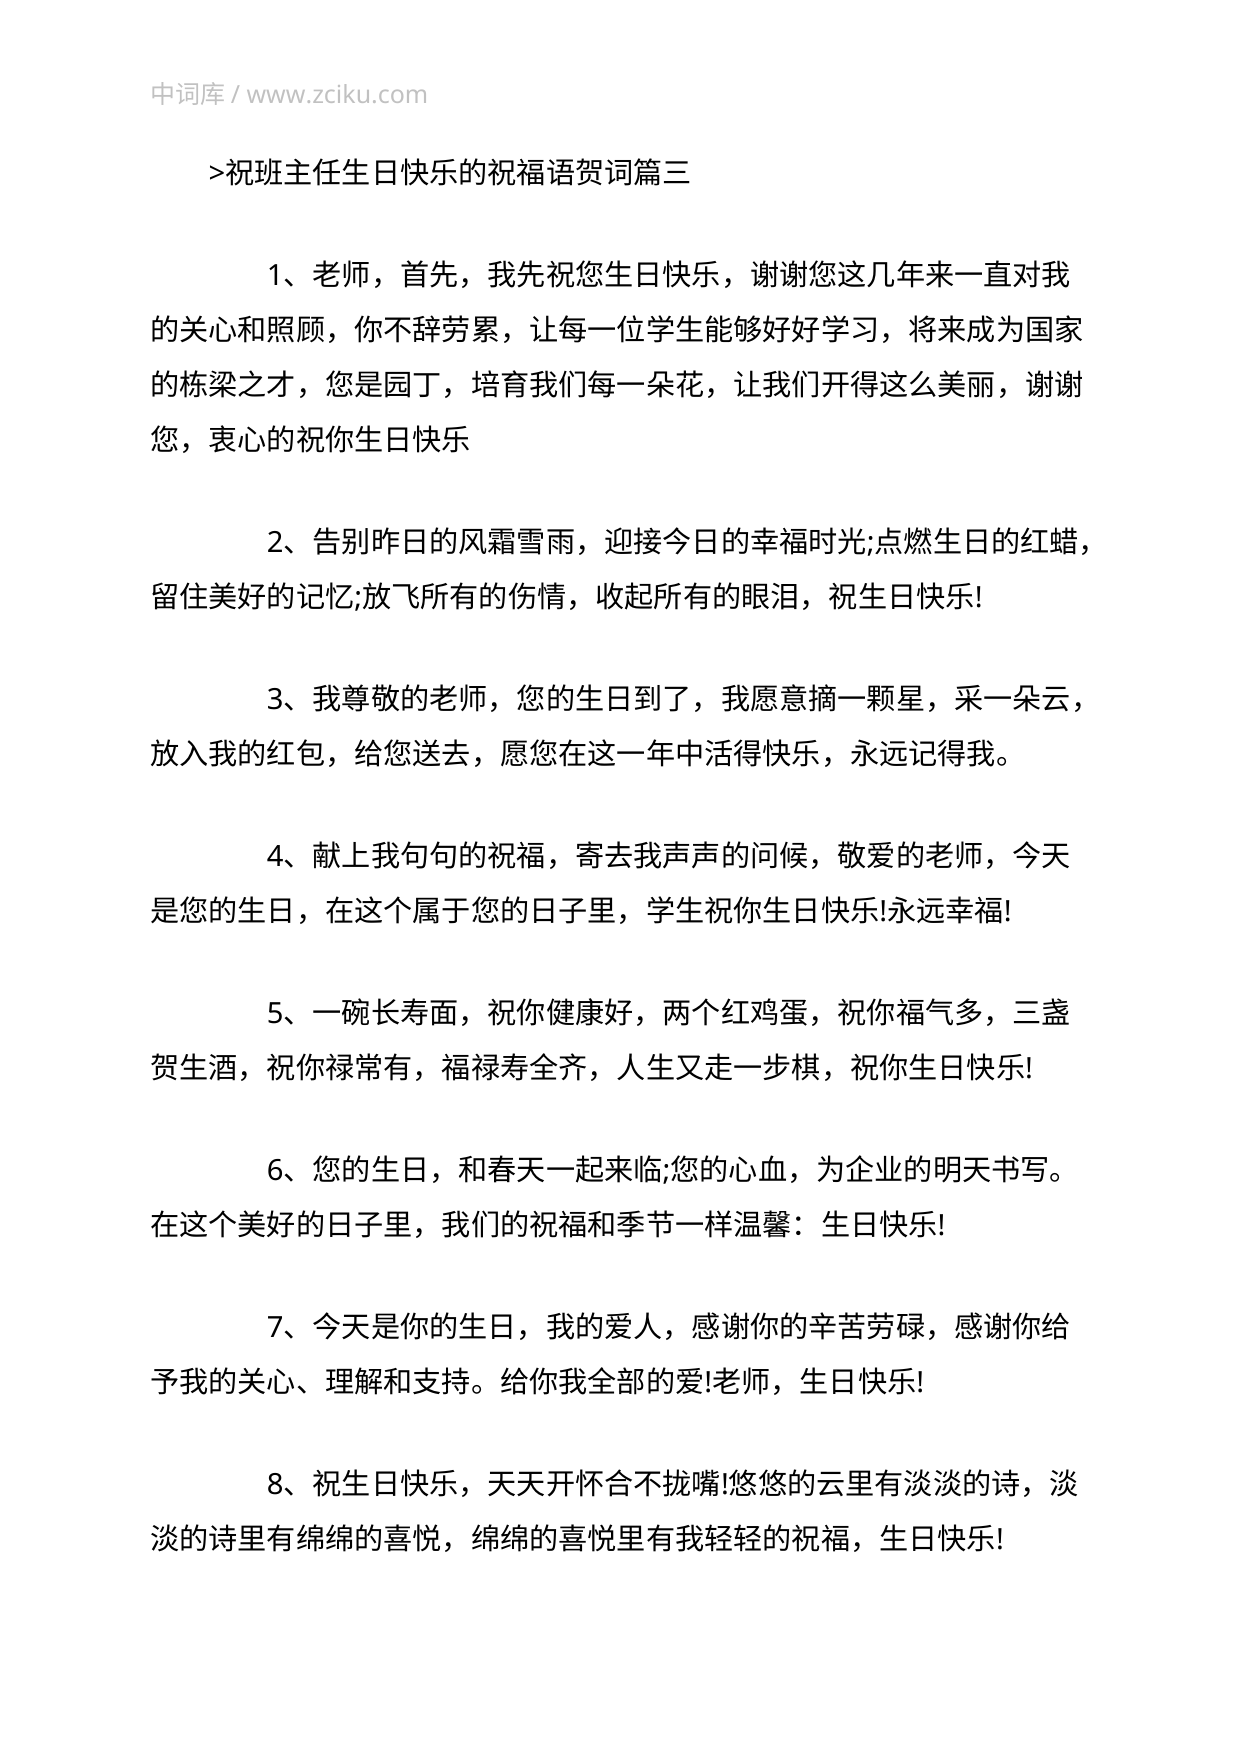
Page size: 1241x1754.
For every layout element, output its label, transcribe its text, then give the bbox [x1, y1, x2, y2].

text 5、一碗长寿面，祝你健康好，两个红鸡蛋，祝你福气多，三盏贺生酒，祝你禄常有，福禄寿全齐，人生又走一步棋，祝你生日快乐! [150, 989, 1090, 1087]
text 2、告别昨日的风霜雪雨，迎接今日的幸福时光;点燃生日的红蜡，留住美好的记忆;放飞所有的伤情，收起所有的眼泪，祝生日快乐! [150, 518, 1090, 616]
text >祝班主任生日快乐的祝福语贺词篇三 [150, 150, 1090, 192]
text 7、今天是你的生日，我的爱人，感谢你的辛苦劳碌，感谢你给予我的关心、理解和支持。给你我全部的爱!老师，生日快乐! [150, 1303, 1090, 1401]
text 4、献上我句句的祝福，寄去我声声的问候，敬爱的老师，今天是您的生日，在这个属于您的日子里，学生祝你生日快乐!永远幸福! [150, 832, 1090, 930]
text 6、您的生日，和春天一起来临;您的心血，为企业的明天书写。在这个美好的日子里，我们的祝福和季节一样温馨：生日快乐! [150, 1146, 1090, 1244]
text 3、我尊敬的老师，您的生日到了，我愿意摘一颗星，采一朵云，放入我的红包，给您送去，愿您在这一年中活得快乐，永远记得我。 [150, 676, 1090, 773]
text 8、祝生日快乐，天天开怀合不拢嘴!悠悠的云里有淡淡的诗，淡淡的诗里有绵绵的喜悦，绵绵的喜悦里有我轻轻的祝福，生日快乐! [150, 1460, 1090, 1558]
text 1、老师，首先，我先祝您生日快乐，谢谢您这几年来一直对我的关心和照顾，你不辞劳累，让每一位学生能够好好学习，将来成为国家的栋梁之才，您是园丁，培育我们每一朵花，让我们开得这么美丽，谢谢您，衷心的祝你生日快乐 [150, 252, 1090, 459]
